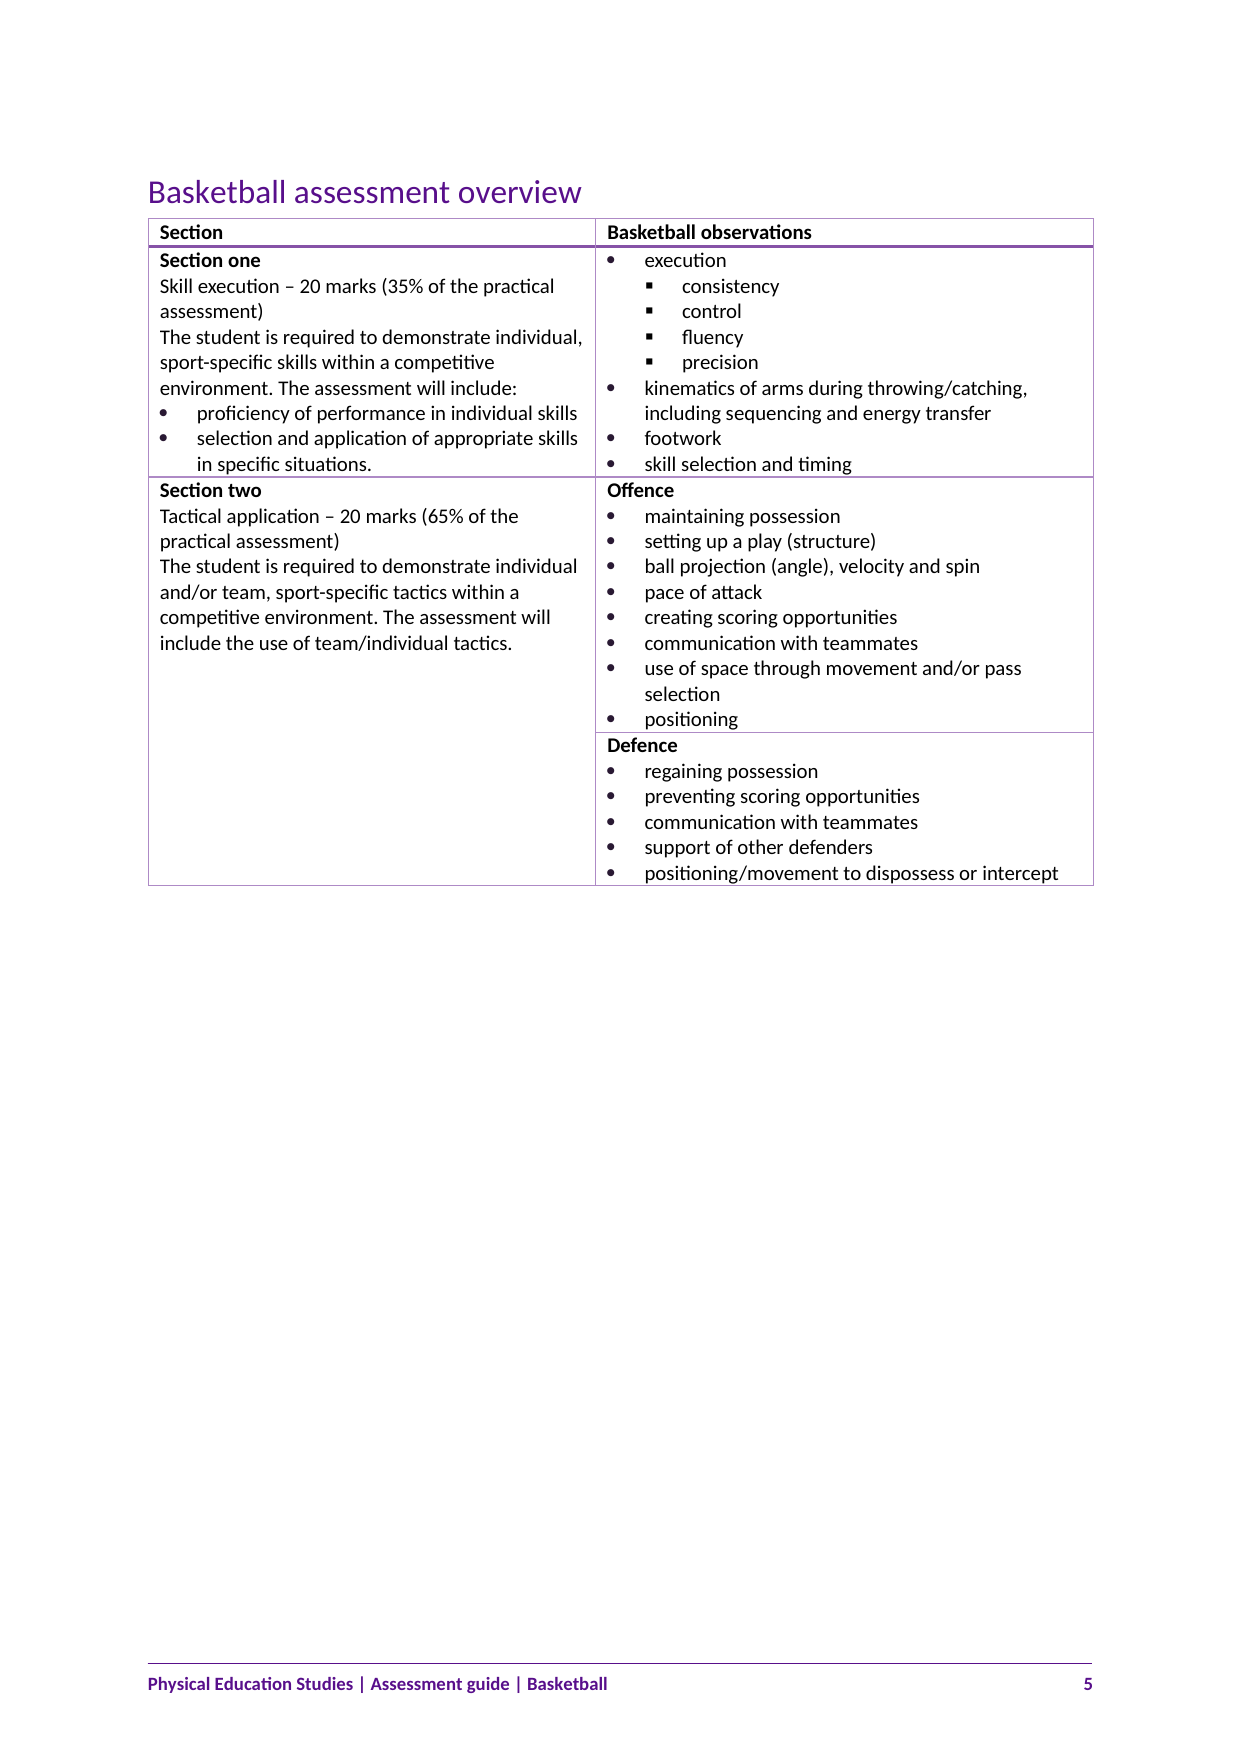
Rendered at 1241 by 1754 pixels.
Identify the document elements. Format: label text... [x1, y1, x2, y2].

table_header Basketball observations [596, 219, 1093, 244]
table_cell Offence maintaining possession setting up a play (structure) ball projection (angle), velocity and spin pace of attack creating scoring opportunities communication with teammates use of space through movement and/or pass selection positioning [596, 478, 1093, 732]
table_cell execution consistency control fluency precision kinematics of arms during throwing/catching, including sequencing and energy transfer footwork skill selection and timing [596, 248, 1093, 476]
table_cell Section one Skill execution – 20 marks (35% of the practical assessment) The student is required to demonstrate individual, sport-specific skills within a competitive environment. The assessment will include: proficiency of performance in individual skills selection and application of appropriate skills in specific situations. [149, 248, 595, 476]
table_header Section [149, 219, 595, 244]
table_cell Section two Tactical application – 20 marks (65% of the practical assessment) The student is required to demonstrate individual and/or team, sport-specific tactics within a competitive environment. The assessment will include the use of team/individual tactics. [149, 478, 595, 885]
table_cell Defence regaining possession preventing scoring opportunities communication with teammates support of other defenders positioning/movement to dispossess or intercept [596, 733, 1093, 885]
subtitle Basketball assessment overview [148, 171, 1092, 212]
